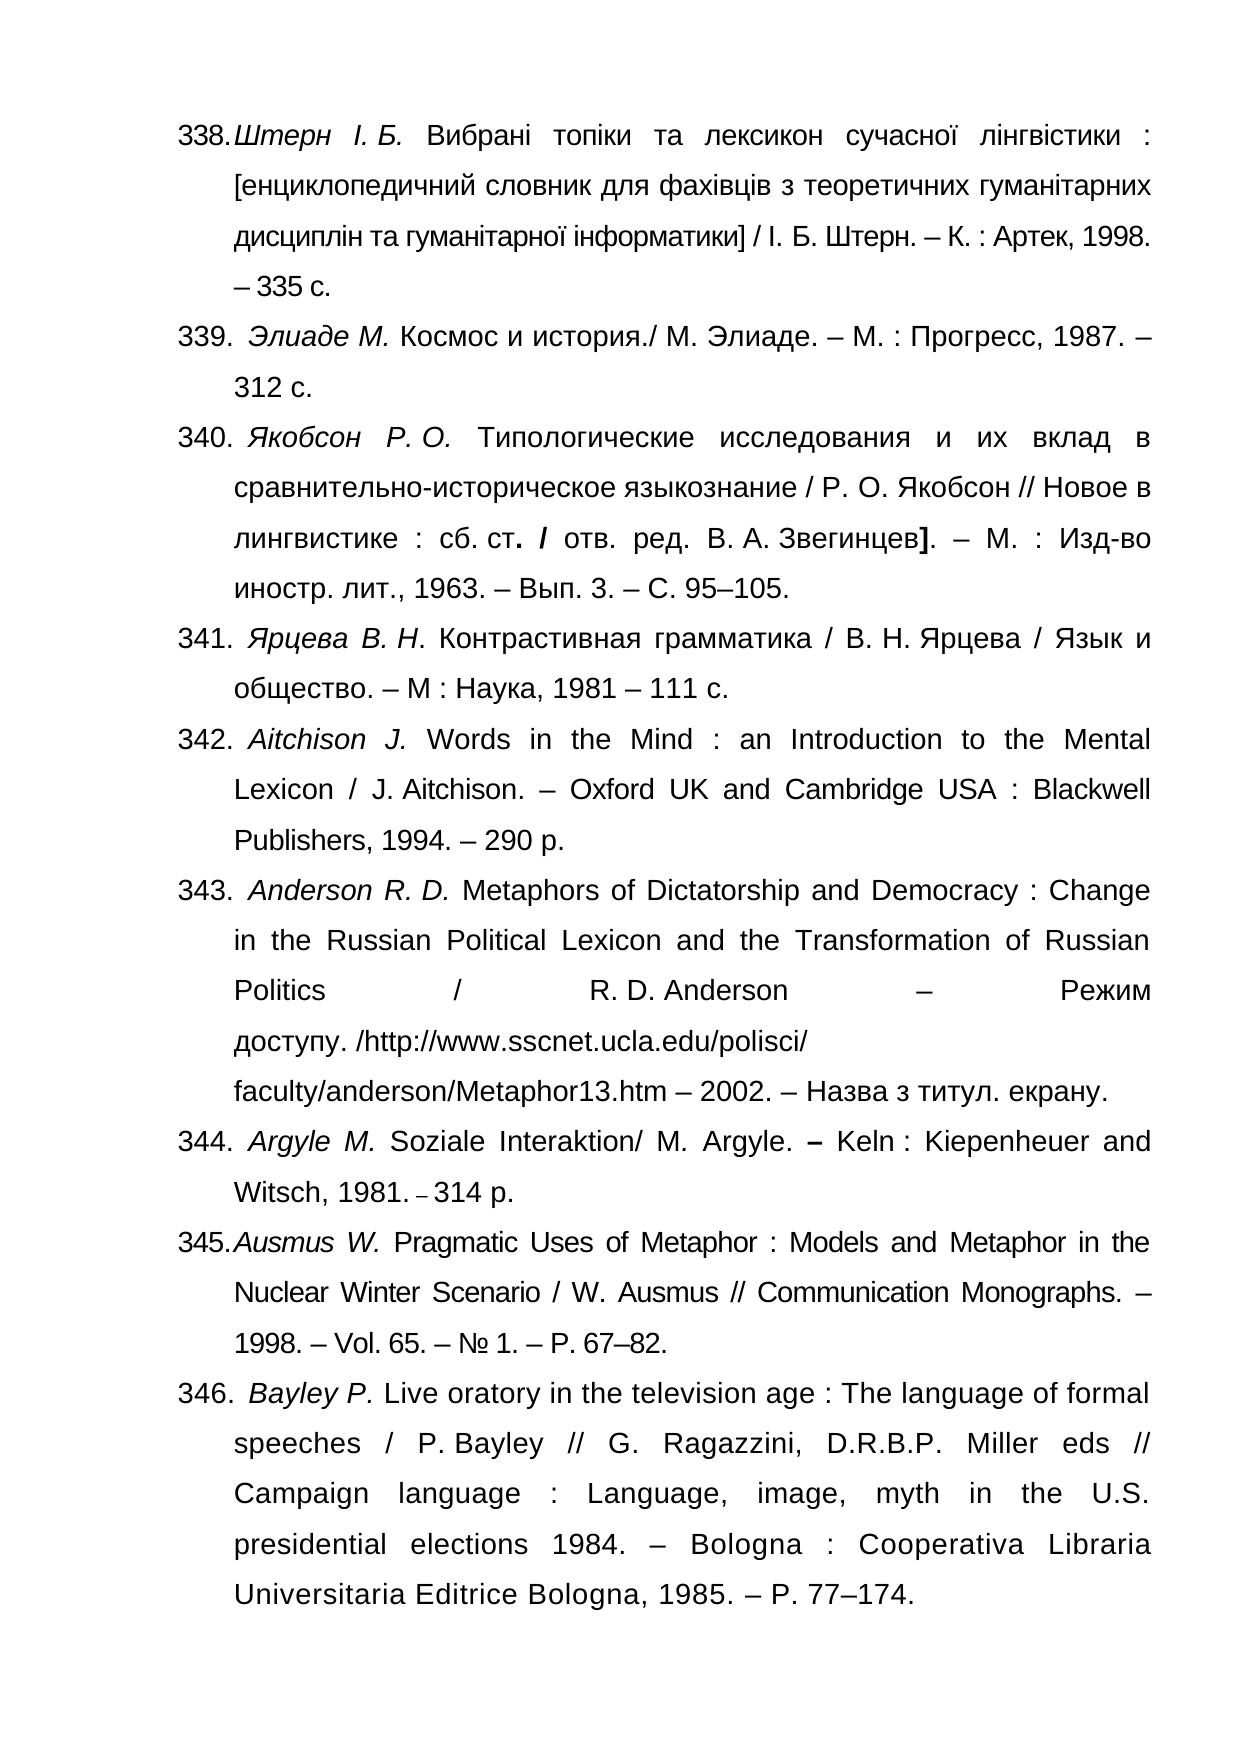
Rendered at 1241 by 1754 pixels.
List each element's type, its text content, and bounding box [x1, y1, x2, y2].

list Aitchison J. Words in the Mind : an Introduction to the Mental Lexicon / J. Aitchison. – Oxford UK and Cambridge USA : Blackwell Publishers, 1994. – 290 p. [177, 722, 1152, 856]
list Anderson R. D. Metaphors of Dictatorship and Democracy : Change in the Russian Political Lexicon and the Transformation of Russian Politics / R. D. Anderson – Режим доступу. /http://www.sscnet.ucla.edu/polisci/ faculty/anderson/Metaphor13.htm – 2002. – Назва з титул. екрану. [177, 873, 1152, 1108]
list Штерн І. Б. Вибрані топіки та лексикон сучасної лінгвістики : [енциклопедичний словник для фахівців з теоретичних гуманітарних дисциплін та гуманітарної інформатики] / І. Б. Штерн. – К. : Артек, 1998. – 335 с. [177, 118, 1152, 303]
list Ярцева В. Н. Контрастивная грамматика / В. Н. Ярцева / Язык и общество. – М : Наука, 1981 – 111 с. [177, 621, 1152, 705]
list Якобсон Р. О. Типологические исследования и их вклад в сравнительно-историческое языкознание / Р. О. Якобсон // Новое в лингвистике : сб. ст. / отв. ред. В. А. Звегинцев]. – М. : Изд-во иностр. лит., 1963. – Вып. 3. – С. 95–105. [177, 420, 1152, 604]
list Bayley P. Live oratory in the television age : The language of formal speeches / P. Bayley // G. Ragazzini, D.R.B.P. Miller eds // Campaign language : Language, image, myth in the U.S. presidential elections 1984. – Bologna : Cooperativa Libraria Universitaria Editrice Bologna, 1985. – P. 77–174. [177, 1376, 1152, 1611]
list Ausmus W. Pragmatic Uses of Metaphor : Models and Metaphor in the Nuclear Winter Scenario / W. Ausmus // Communication Monographs. – 1998. – Vol. 65. – № 1. – P. 67–82. [177, 1225, 1152, 1359]
list Элиаде М. Космос и история./ М. Элиаде. – М. : Прогресс, 1987. – 312 с. [177, 319, 1152, 403]
list Argyle M. Soziale Interaktion/ M. Argyle. – Keln : Kiepenheuer and Witsch, 1981. – 314 р. [177, 1124, 1152, 1208]
